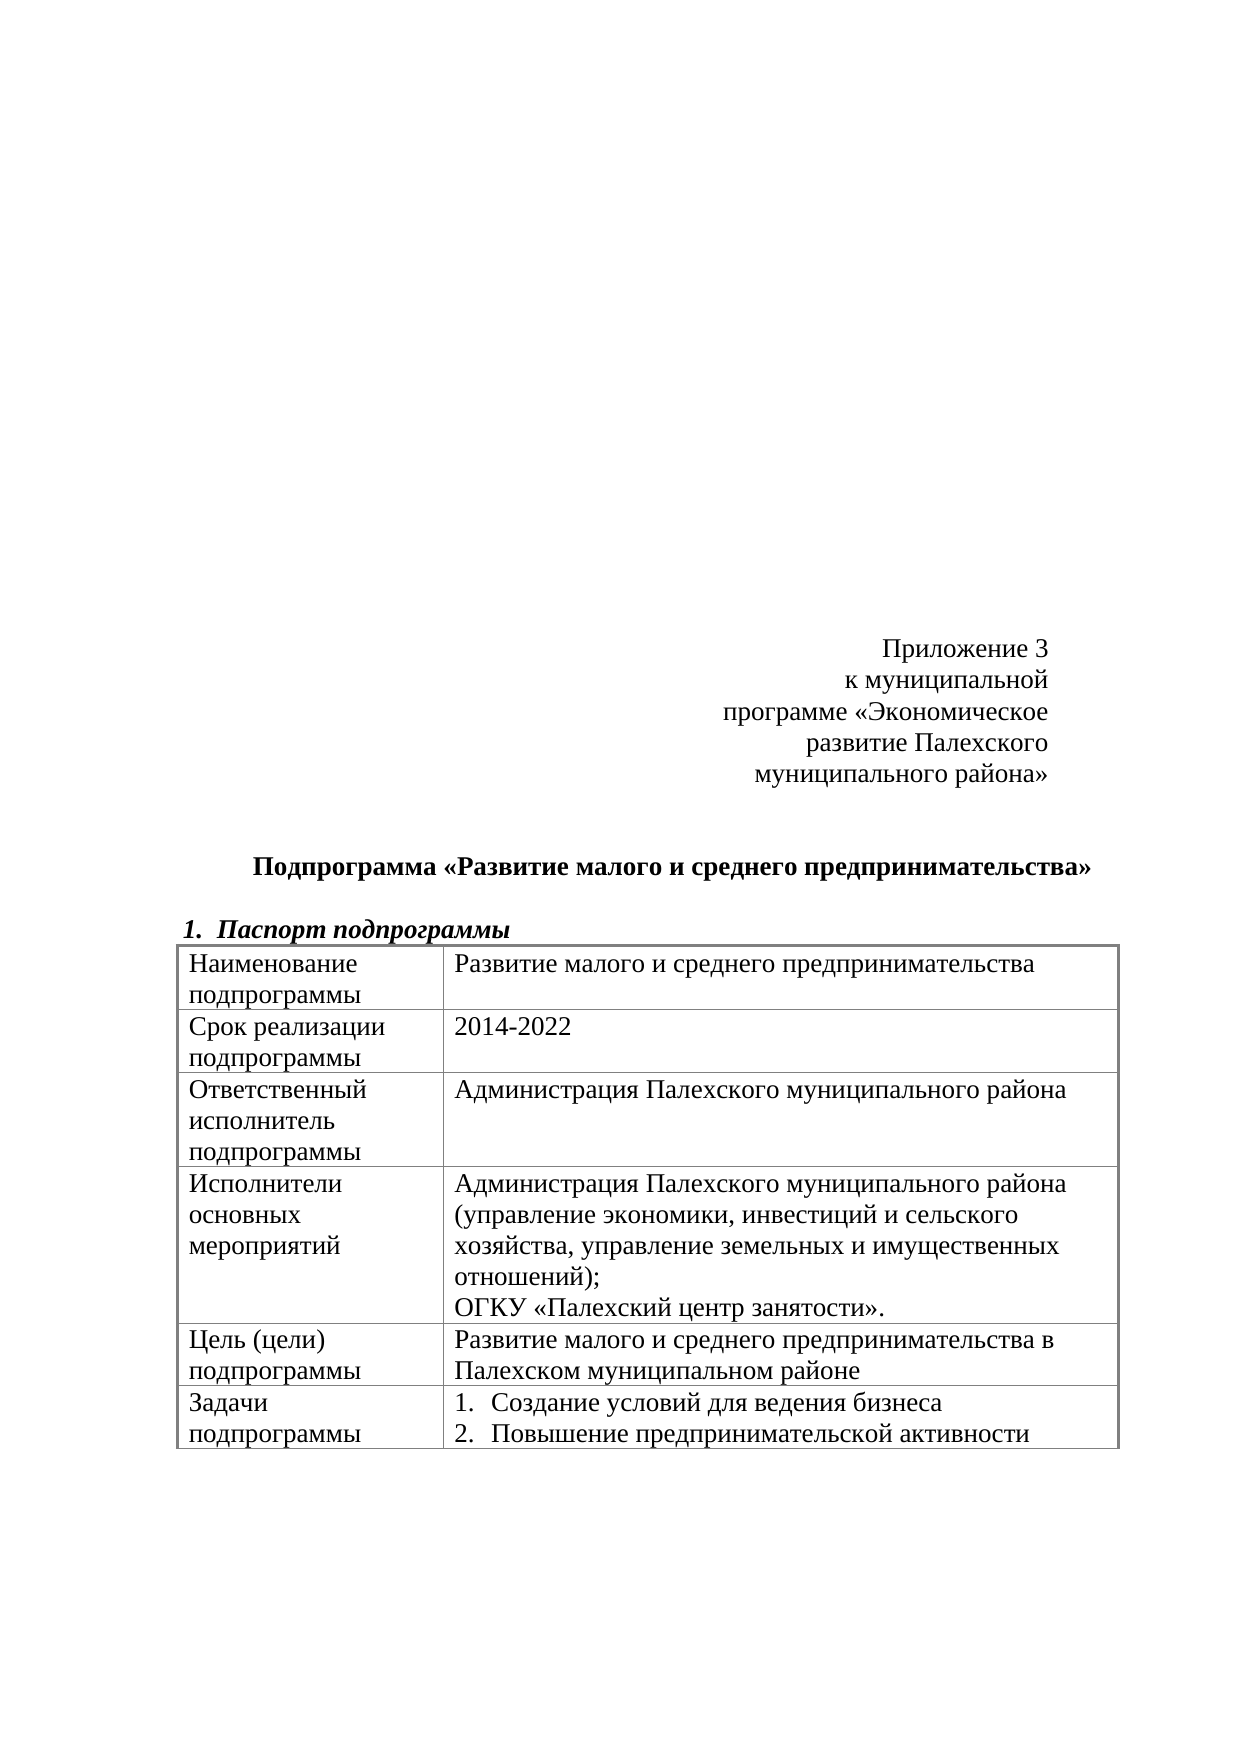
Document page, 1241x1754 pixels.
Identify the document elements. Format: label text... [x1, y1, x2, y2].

subtitle Подпрограмма «Развитие малого и среднего предпринимательства» [223, 851, 1107, 882]
table_cell Администрация Палехского муниципального района (управление экономики, инвестиций и сельского хозяйства, управление земельных и имущественных отношений); ОГКУ «Палехский центр занятости». [444, 1167, 1117, 1322]
table_cell 2014-2022 [444, 1010, 1117, 1072]
table_cell Ответственный исполнитель подпрограммы [179, 1073, 443, 1166]
table_cell Исполнители основных мероприятий [179, 1167, 443, 1322]
table_header Развитие малого и среднего предпринимательства [444, 947, 1117, 1009]
table_cell Развитие малого и среднего предпринимательства в Палехском муниципальном районе [444, 1324, 1117, 1385]
subtitle 1. Паспорт подпрограммы [162, 913, 1107, 944]
table_cell Задачи подпрограммы [179, 1386, 443, 1448]
table_cell Администрация Палехского муниципального района [444, 1073, 1117, 1166]
table_header Наименование подпрограммы [179, 947, 443, 1009]
text к муниципальной программе «Экономическое развитие Палехского муниципального района» [694, 664, 1048, 788]
table_cell Цель (цели) подпрограммы [179, 1324, 443, 1385]
text Приложение 3 [723, 632, 1048, 664]
table_cell Создание условий для ведения бизнеса Повышение предпринимательской активности [444, 1386, 1117, 1448]
table_cell Срок реализации подпрограммы [179, 1010, 443, 1072]
